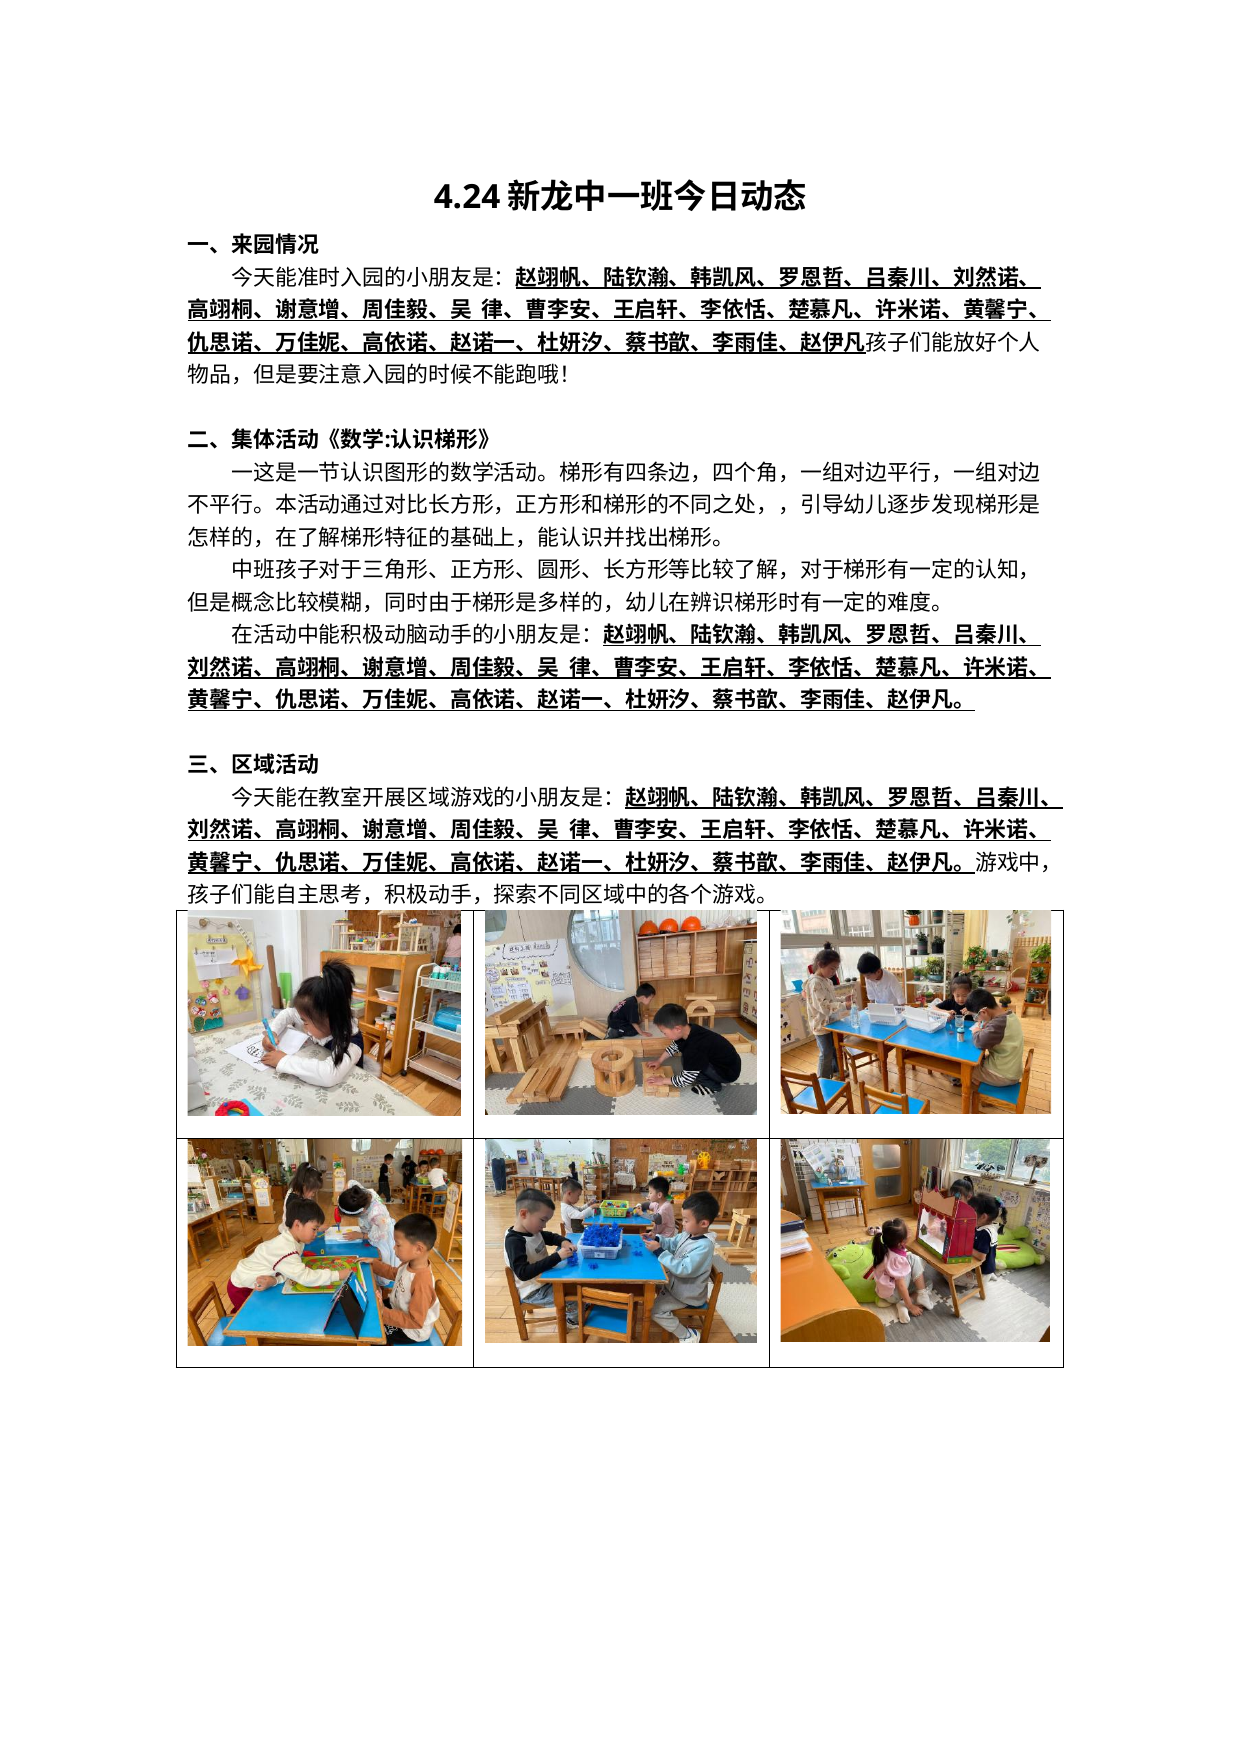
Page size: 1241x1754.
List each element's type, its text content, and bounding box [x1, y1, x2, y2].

list 一、来园情况 [187, 227, 1053, 259]
table_cell [474, 1139, 769, 1367]
list 一这是一节认识图形的数学活动。梯形有四条边，四个角，一组对边平行，一组对边不平行。本活动通过对比长方形，正方形和梯形的不同之处，，引导幼儿逐步发现梯形是怎样的，在了解梯形特征的基础上，能认识并找出梯形。 [187, 454, 1053, 552]
list 在活动中能积极动脑动手的小朋友是：赵翊帆、陆钦瀚、韩凯风、罗恩哲、吕秦川、刘然诺、高翊桐、谢意增、周佳毅、吴 律、曹李安、王启轩、李依恬、楚慕凡、许米诺、黄馨宁、仇思诺、万佳妮、高依诺、赵诺一、杜妍汐、蔡书歆、李雨佳、赵伊凡。 [187, 617, 1053, 714]
picture [187, 910, 461, 1116]
table_header [177, 911, 473, 1138]
list 三、区域活动 [187, 747, 1053, 779]
table_header [474, 911, 769, 1138]
picture [485, 1139, 757, 1343]
list 二、集体活动《数学:认识梯形》 [187, 422, 1053, 454]
table_cell [770, 1139, 1063, 1367]
table_header [770, 911, 1063, 1138]
table_cell [177, 1139, 473, 1367]
picture [780, 1139, 1050, 1342]
list 今天能准时入园的小朋友是：赵翊帆、陆钦瀚、韩凯风、罗恩哲、吕秦川、刘然诺、高翊桐、谢意增、周佳毅、吴 律、曹李安、王启轩、李依恬、楚慕凡、许米诺、黄馨宁、仇思诺、万佳妮、高依诺、赵诺一、杜妍汐、蔡书歆、李雨佳、赵伊凡孩子们能放好个人物品，但是要注意入园的时候不能跑哦！ [187, 259, 1053, 389]
list 今天能在教室开展区域游戏的小朋友是：赵翊帆、陆钦瀚、韩凯风、罗恩哲、吕秦川、刘然诺、高翊桐、谢意增、周佳毅、吴 律、曹李安、王启轩、李依恬、楚慕凡、许米诺、黄馨宁、仇思诺、万佳妮、高依诺、赵诺一、杜妍汐、蔡书歆、李雨佳、赵伊凡。游戏中，孩子们能自主思考，积极动手，探索不同区域中的各个游戏。 [187, 779, 1053, 909]
picture [485, 910, 757, 1115]
picture [187, 1139, 463, 1346]
picture [780, 910, 1052, 1114]
text 4.24新龙中一班今日动态 [187, 162, 1053, 227]
list 中班孩子对于三角形、正方形、圆形、长方形等比较了解，对于梯形有一定的认知，但是概念比较模糊，同时由于梯形是多样的，幼儿在辨识梯形时有一定的难度。 [187, 552, 1053, 617]
